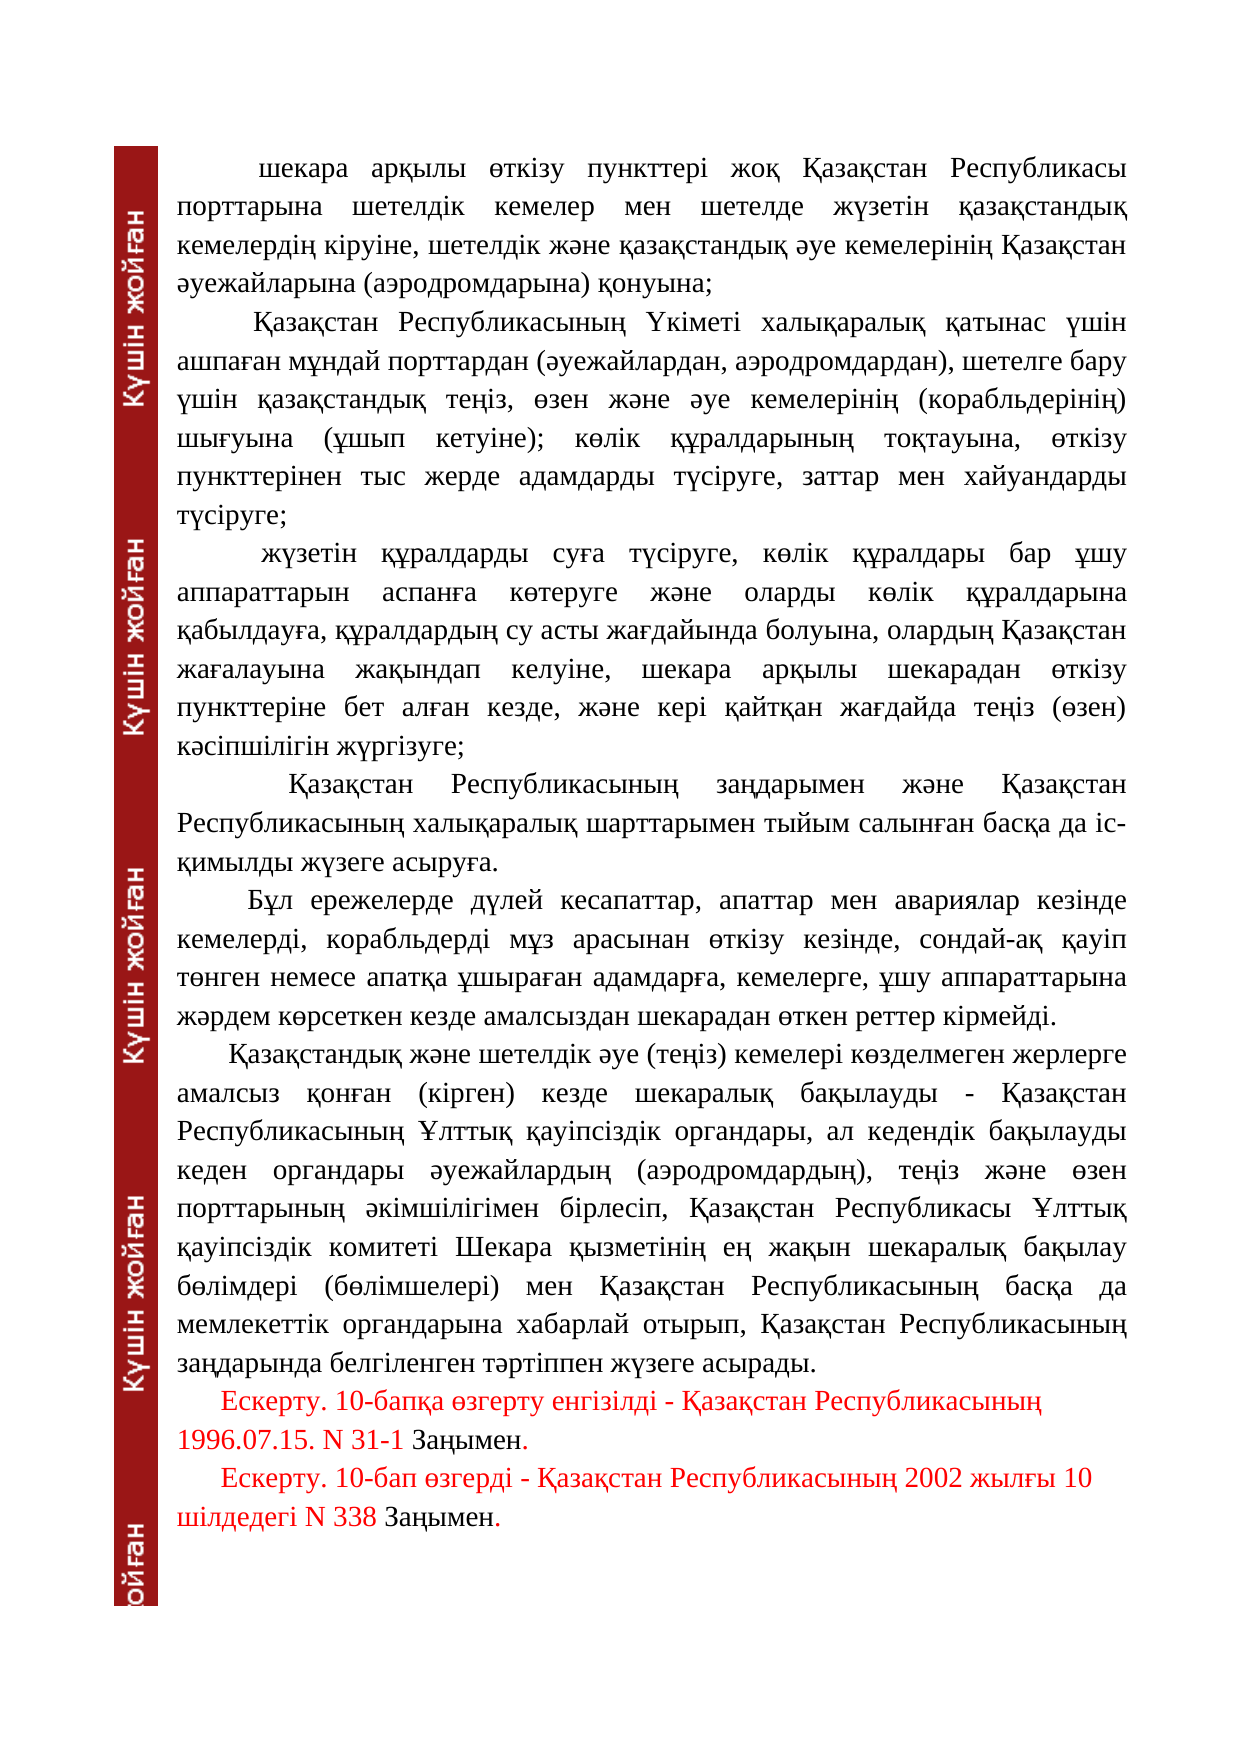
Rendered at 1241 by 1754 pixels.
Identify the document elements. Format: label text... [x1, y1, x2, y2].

picture [114, 1031, 158, 1036]
picture [114, 1563, 158, 1606]
picture [114, 877, 158, 882]
text Қазақстандық және шетелдiк әуе (теңiз) кемелерi көзделмеген жерлерге амалсыз қонған (кiрген) кезде шекаралық бақылауды - Қазақстан Республикасының Ұлттық қауiпсiздiк органдары, ал кедендiк бақылауды кеден органдары әуежайлардың (аэродромдардың), теңiз және өзен порттарының әкiмшiлiгiмен бiрлесiп, Қазақстан Республикасы Ұлттық қауiпсiздiк комитетi Шекара қызметiнiң ең жақын шекаралық бақылау бөлiмдерi (бөлiмшелерi) мен Қазақстан Республикасының басқа да мемлекеттiк органдарына хабарлай отырып, Қазақстан Республикасының заңдарында белгiленген тәртiппен жүзеге асырады. [112, 1036, 1128, 1378]
text жүзетiн құралдарды суға түсiруге, көлiк құралдары бар ұшу аппараттарын аспанға көтеруге және оларды көлiк құралдарына қабылдауға, құралдардың су асты жағдайында болуына, олардың Қазақстан жағалауына жақындап келуiне, шекара арқылы шекарадан өткiзу пункттерiне бет алған кезде, және керi қайтқан жағдайда теңiз (өзен) кәсiпшiлiгiн жүргiзуге; [112, 535, 1128, 762]
text Ескерту. 10-бапқа өзгерту енгiзiлдi - Қазақстан Республикасының 1996.07.15. N 31-1 Заңымен. Ескерту. 10-бап өзгерді - Қазақстан Республикасының 2002 жылғы 10 шілдедегі N 338 Заңымен. [112, 1383, 1128, 1563]
picture [114, 762, 158, 767]
text Қазақстан Республикасының Үкiметi халықаралық қатынас үшiн ашпаған мұндай порттардан (әуежайлардан, аэродромдардан), шетелге бару үшiн қазақстандық теңiз, өзен және әуе кемелерiнiң (корабльдерiнiң) шығуына (ұшып кетуiне); көлiк құралдарының тоқтауына, өткiзу пункттерiнен тыс жерде адамдарды түсiруге, заттар мен хайуандарды түсiруге; [112, 304, 1128, 530]
picture [114, 146, 158, 150]
text Қазақстан Республикасының заңдарымен және Қазақстан Республикасының халықаралық шарттарымен тыйым салынған басқа да iс-қимылды жүзеге асыруға. [112, 767, 1128, 877]
picture [114, 299, 158, 304]
picture [114, 1378, 158, 1383]
text шекара арқылы өткiзу пункттерi жоқ Қазақстан Республикасы порттарына шетелдiк кемелер мен шетелде жүзетiн қазақстандық кемелердiң кiруiне, шетелдiк және қазақстандық әуе кемелерiнiң Қазақстан әуежайларына (аэродромдарына) қонуына; [112, 150, 1128, 299]
text Бұл ережелерде дүлей кесапаттар, апаттар мен авариялар кезiнде кемелердi, корабльдердi мұз арасынан өткiзу кезiнде, сондай-ақ қауiп төнген немесе апатқа ұшыраған адамдарға, кемелерге, ұшу аппараттарына жәрдем көрсеткен кезде амалсыздан шекарадан өткен реттер кiрмейдi. [112, 882, 1128, 1031]
picture [114, 530, 158, 535]
